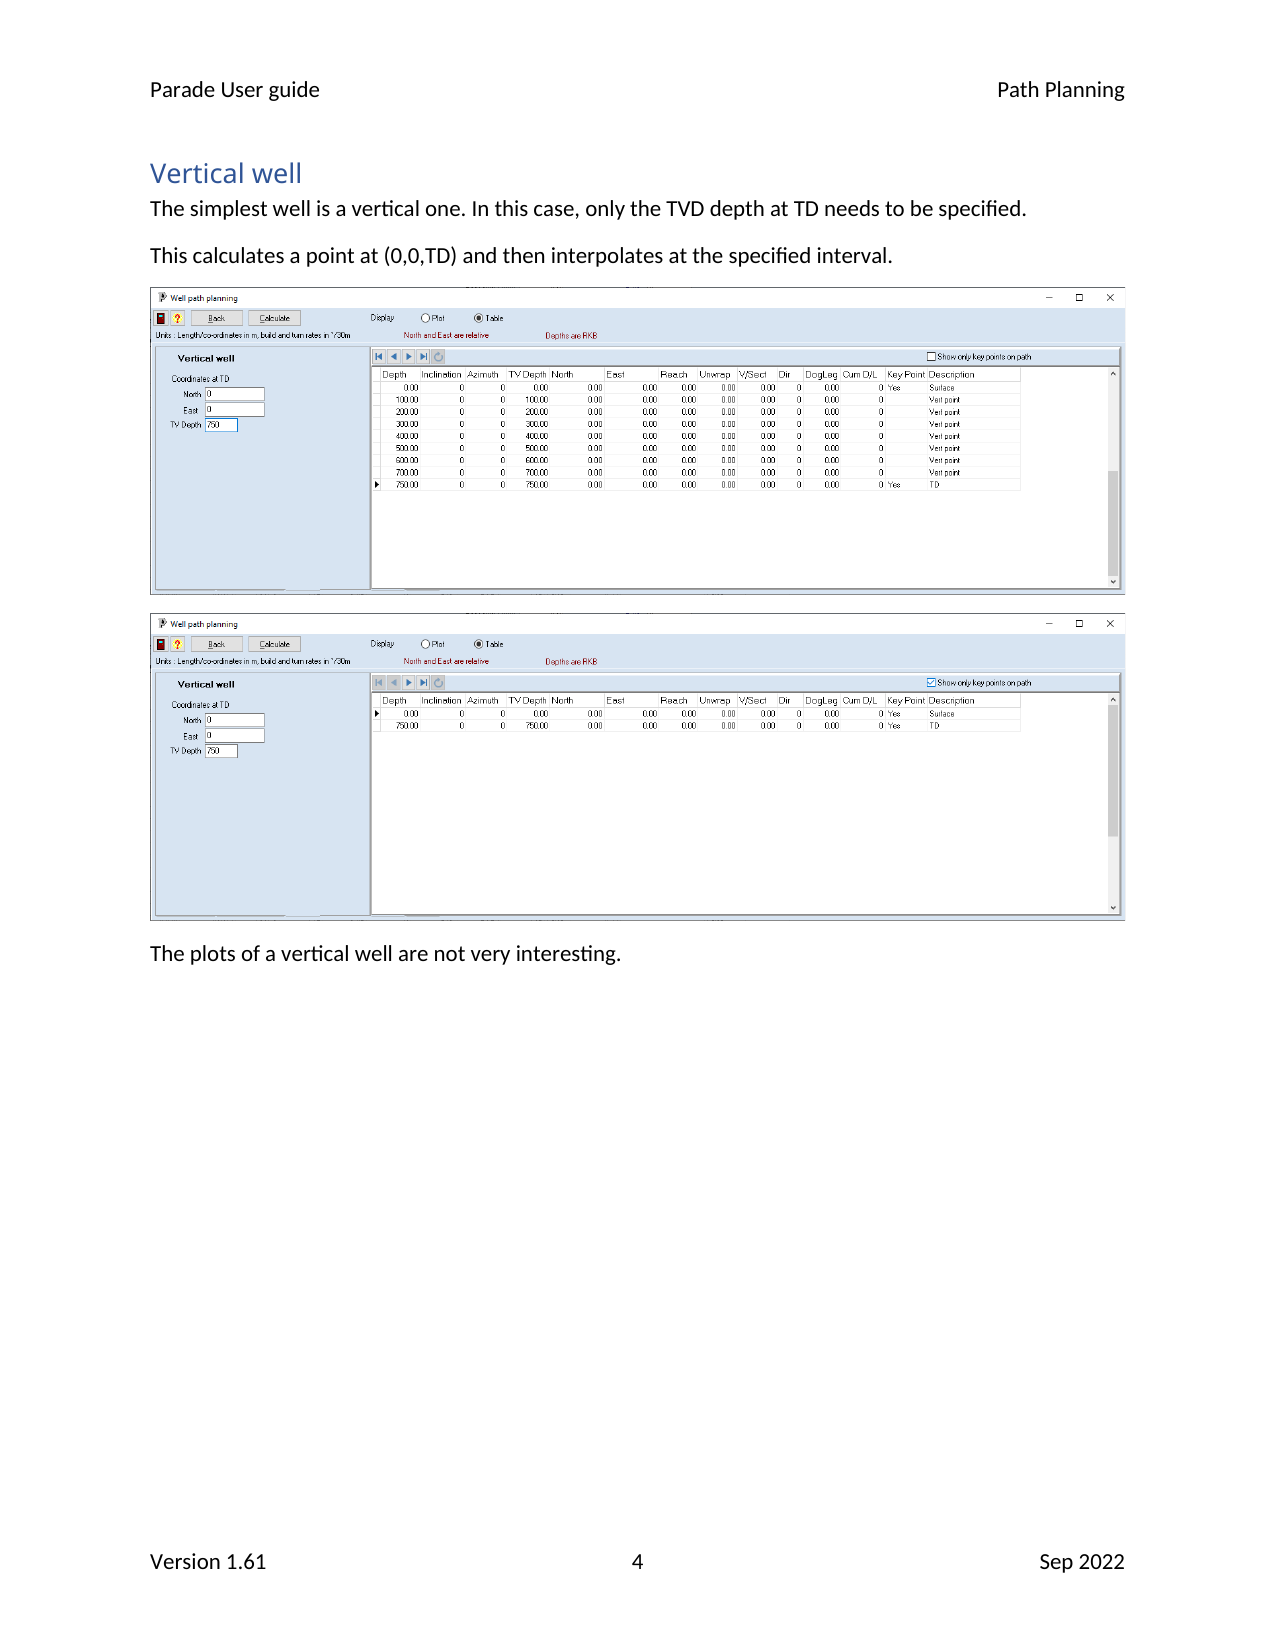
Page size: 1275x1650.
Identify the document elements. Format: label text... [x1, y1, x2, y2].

picture [150, 287, 1125, 595]
text This calculates a point at (0,0,TD) and then interpolates at the specified interval. [150, 241, 1125, 269]
text The plots of a vertical well are not very interesting. [150, 939, 1125, 967]
subtitle Vertical well [150, 154, 1125, 191]
text The simplest well is a vertical one. In this case, only the TVD depth at TD needs to be specified. [150, 194, 1125, 222]
picture [150, 613, 1125, 921]
